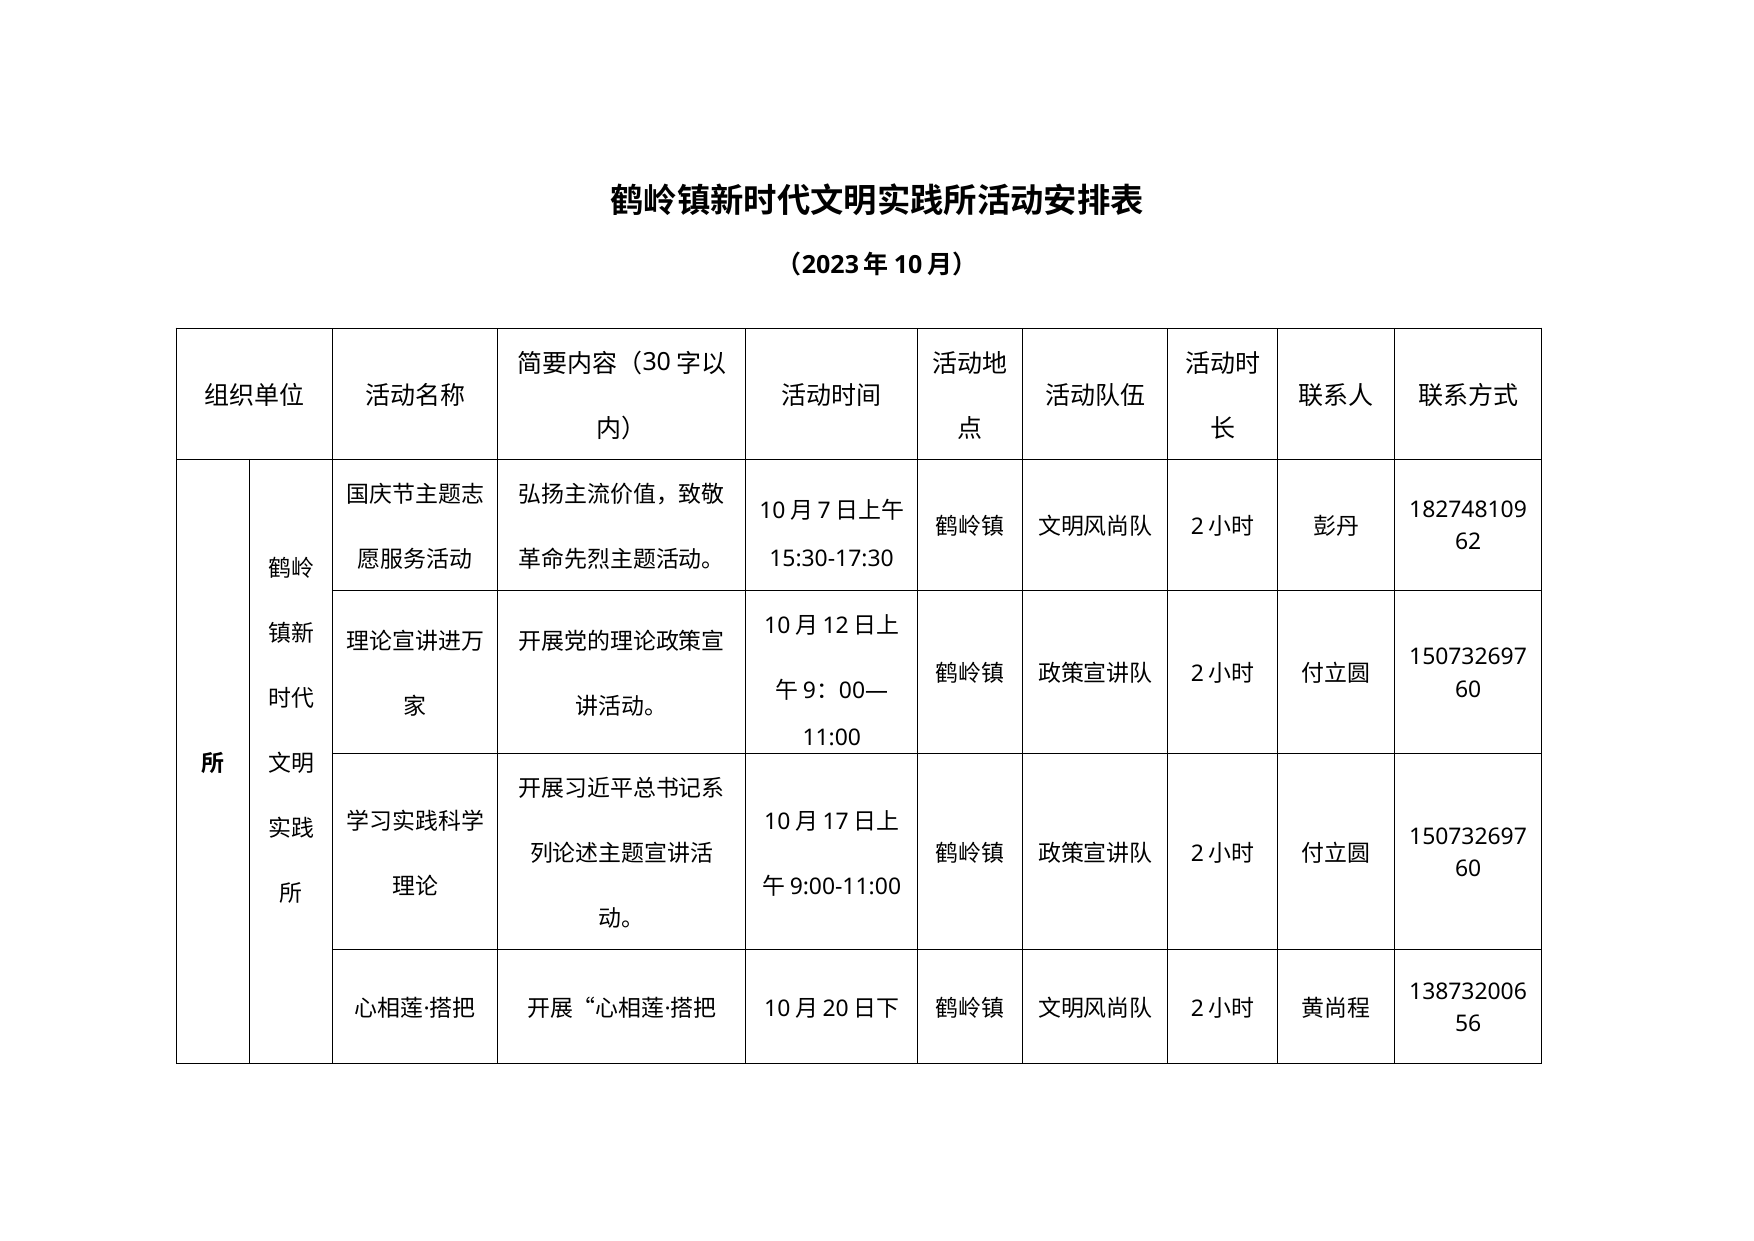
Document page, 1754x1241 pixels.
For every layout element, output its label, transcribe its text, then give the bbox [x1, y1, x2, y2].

table_header 联系人 [1278, 329, 1394, 459]
table_cell 18274810962 [1395, 460, 1541, 590]
table_cell 2小时 [1168, 950, 1277, 1063]
table_cell 政策宣讲队 [1023, 754, 1167, 949]
table_header 活动时长 [1168, 329, 1277, 459]
table_cell 10月20日下午15:00—17:00 [746, 950, 917, 1063]
table_cell 付立圆 [1278, 754, 1394, 949]
table_cell 2小时 [1168, 460, 1277, 590]
table_header 组织单位 [177, 329, 332, 459]
table_cell 彭丹 [1278, 460, 1394, 590]
table_header 活动队伍 [1023, 329, 1167, 459]
table_cell 10月17日上午9:00-11:00 [746, 754, 917, 949]
table_cell 13873200656 [1395, 950, 1541, 1063]
table_header 活动地点 [918, 329, 1022, 459]
table_cell 理论宣讲进万家 [333, 591, 497, 753]
table_cell 鹤岭镇新时代文明实践所 [250, 460, 332, 1063]
table_cell 10月7日上午15:30-17:30 [746, 460, 917, 590]
table_cell 开展习近平总书记系列论述主题宣讲活动。 [498, 754, 745, 949]
table_cell 政策宣讲队 [1023, 591, 1167, 753]
table_cell 鹤岭镇 [918, 460, 1022, 590]
table_cell 国庆节主题志愿服务活动 [333, 460, 497, 590]
text 鹤岭镇新时代文明实践所活动安排表 [187, 165, 1566, 230]
table_header 联系方式 [1395, 329, 1541, 459]
table_cell 所 [177, 460, 249, 1063]
table_header 活动时间 [746, 329, 917, 459]
table_cell 2小时 [1168, 591, 1277, 753]
table_cell 付立圆 [1278, 591, 1394, 753]
table_cell 心相莲·搭把手文明实践集中活动日 [333, 950, 497, 1063]
table_cell 鹤岭镇 [918, 754, 1022, 949]
text （2023年10月） [187, 230, 1566, 295]
table_cell 鹤岭镇 [918, 591, 1022, 753]
table_cell 鹤岭镇 [918, 950, 1022, 1063]
table_cell 15073269760 [1395, 591, 1541, 753]
table_cell 开展党的理论政策宣讲活动。 [498, 591, 745, 753]
table_cell 文明风尚队 [1023, 460, 1167, 590]
table_cell 10月12日上午9：00—11:00 [746, 591, 917, 753]
table_header 简要内容（30字以内） [498, 329, 745, 459]
table_cell 2小时 [1168, 754, 1277, 949]
table_cell 黄尚程 [1278, 950, 1394, 1063]
table_header 活动名称 [333, 329, 497, 459]
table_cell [498, 950, 745, 1063]
table_cell 文明风尚队 [1023, 950, 1167, 1063]
table_cell 学习实践科学理论 [333, 754, 497, 949]
table_cell 15073269760 [1395, 754, 1541, 949]
table_cell 弘扬主流价值，致敬革命先烈主题活动。 [498, 460, 745, 590]
